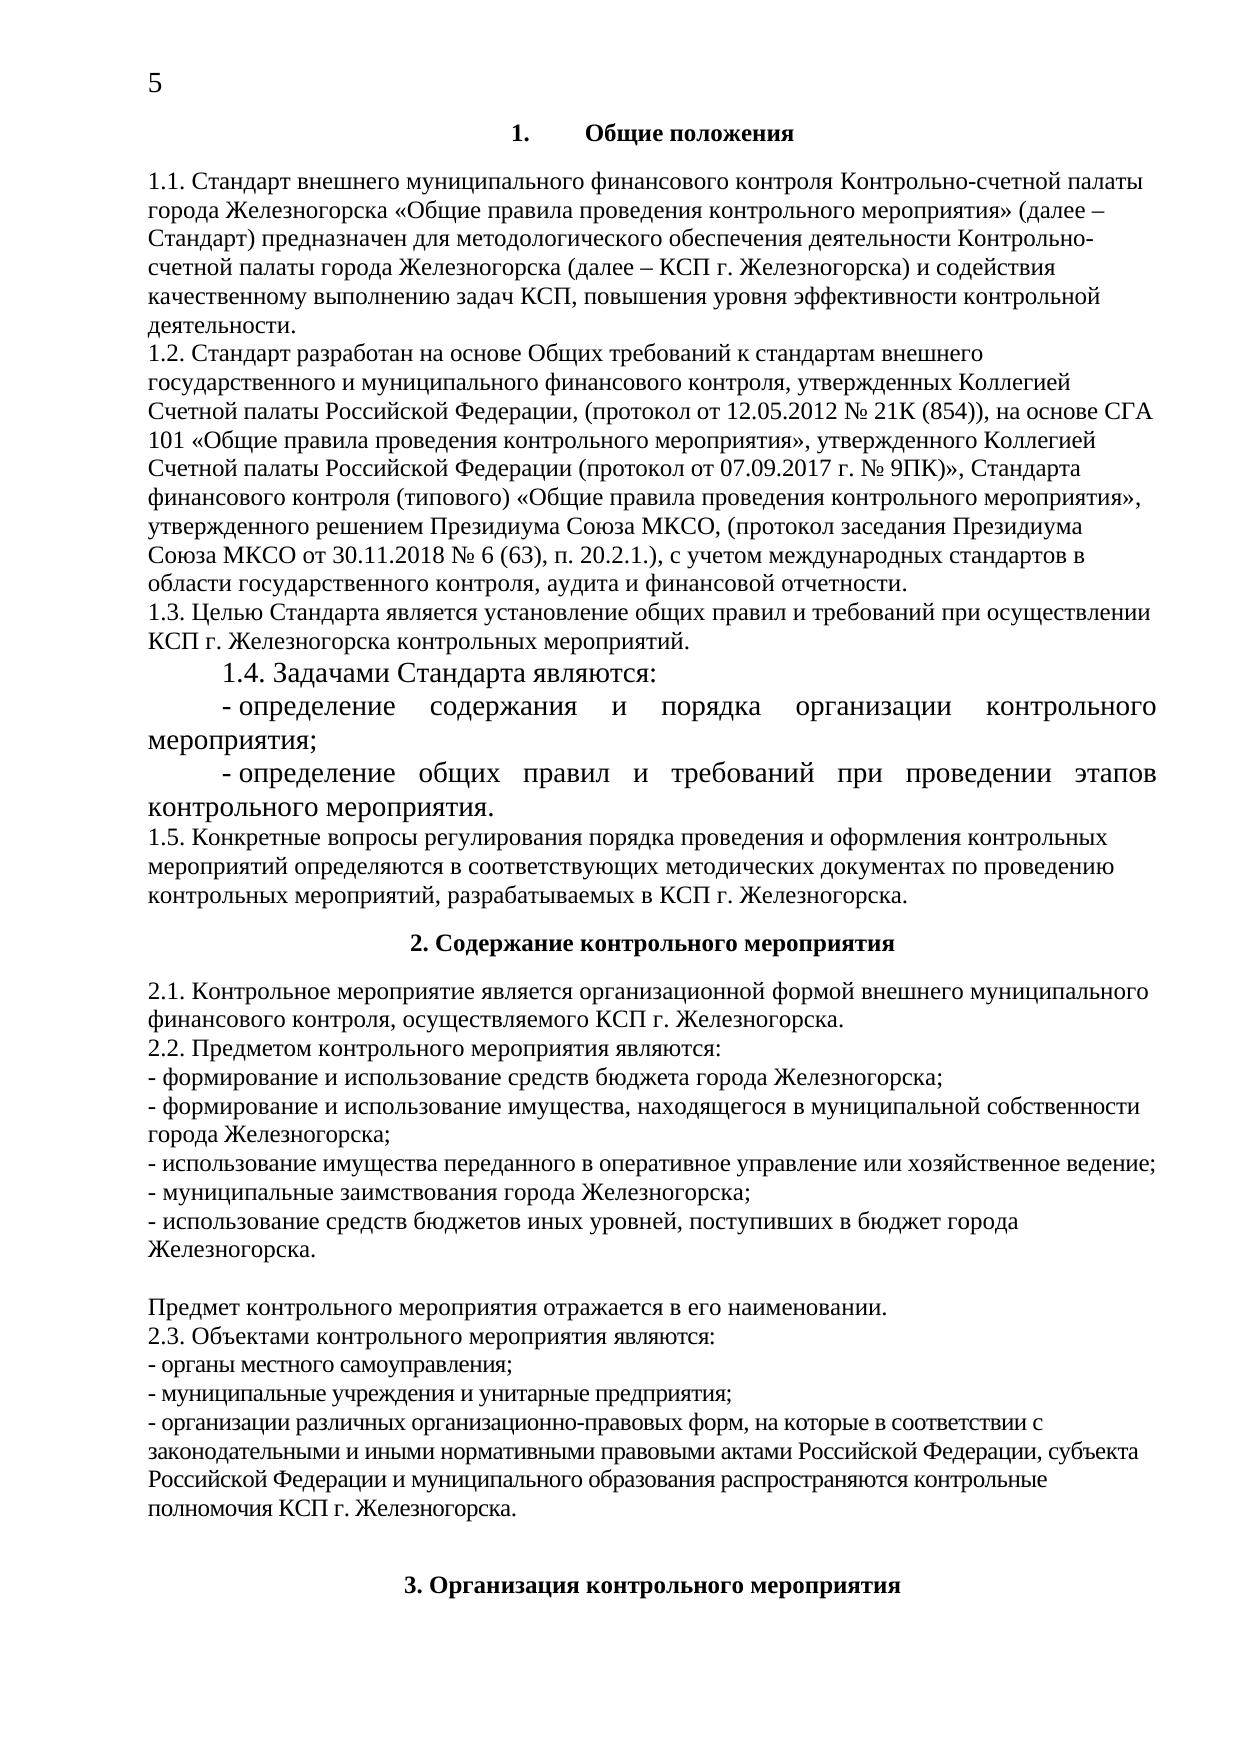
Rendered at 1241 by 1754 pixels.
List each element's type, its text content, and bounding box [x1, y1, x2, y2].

text 1.5. Конкретные вопросы регулирования порядка проведения и оформления контрольных мероприятий определяются в соответствующих методических документах по проведению контрольных мероприятий, разрабатываемых в КСП г. Железногорска. [148, 822, 1157, 909]
text - формирование и использование средств бюджета города Железногорска; [148, 1062, 1157, 1091]
text 1.3. Целью Стандарта является установление общих правил и требований при осуществлении КСП г. Железногорска контрольных мероприятий. [148, 597, 1157, 655]
text - определение содержания и порядка организации контрольного мероприятия; [148, 688, 1157, 755]
text 1.4. Задачами Стандарта являются: [148, 655, 1157, 688]
text 1.1. Стандарт внешнего муниципального финансового контроля Контрольно-счетной палаты города Железногорска «Общие правила проведения контрольного мероприятия» (далее – Стандарт) предназначен для методологического обеспечения деятельности Контрольно-счетной палаты города Железногорска (далее – КСП г. Железногорска) и содействия качественному выполнению задач КСП, повышения уровня эффективности контрольной деятельности. [148, 166, 1157, 338]
text 2.1. Контрольное мероприятие является организационной формой внешнего муниципального финансового контроля, осуществляемого КСП г. Железногорска. [148, 976, 1157, 1033]
text 1. Общие положения [148, 118, 1157, 147]
text 3. Организация контрольного мероприятия [148, 1570, 1157, 1599]
text 2.3. Объектами контрольного мероприятия являются: [148, 1321, 1157, 1349]
text Предмет контрольного мероприятия отражается в его наименовании. [148, 1292, 1157, 1321]
text - муниципальные заимствования города Железногорска; [148, 1177, 1157, 1206]
text - организации различных организационно-правовых форм, на которые в соответствии с законодательными и иными нормативными правовыми актами Российской Федерации, субъекта Российской Федерации и муниципального образования распространяются контрольные полномочия КСП г. Железногорска. [148, 1407, 1157, 1522]
text - использование средств бюджетов иных уровней, поступивших в бюджет города Железногорска. [148, 1206, 1157, 1263]
text - формирование и использование имущества, находящегося в муниципальной собственности города Железногорска; [148, 1091, 1157, 1148]
text - использование имущества переданного в оперативное управление или хозяйственное ведение; [148, 1148, 1157, 1177]
text 2.2. Предметом контрольного мероприятия являются: [148, 1033, 1157, 1062]
text 2. Содержание контрольного мероприятия [148, 928, 1157, 957]
text - определение общих правил и требований при проведении этапов контрольного мероприятия. [148, 755, 1157, 822]
text - органы местного самоуправления; [148, 1349, 1157, 1378]
text - муниципальные учреждения и унитарные предприятия; [148, 1378, 1157, 1407]
text 1.2. Стандарт разработан на основе Общих требований к стандартам внешнего государственного и муниципального финансового контроля, утвержденных Коллегией Счетной палаты Российской Федерации, (протокол от 12.05.2012 № 21К (854)), на основе СГА 101 «Общие правила проведения контрольного мероприятия», утвержденного Коллегией Счетной палаты Российской Федерации (протокол от 07.09.2017 г. № 9ПК)», Стандарта финансового контроля (типового) «Общие правила проведения контрольного мероприятия», утвержденного решением Президиума Союза МКСО, (протокол заседания Президиума Союза МКСО от 30.11.2018 № 6 (63), п. 20.2.1.), с учетом международных стандартов в области государственного контроля, аудита и финансовой отчетности. [148, 338, 1157, 597]
